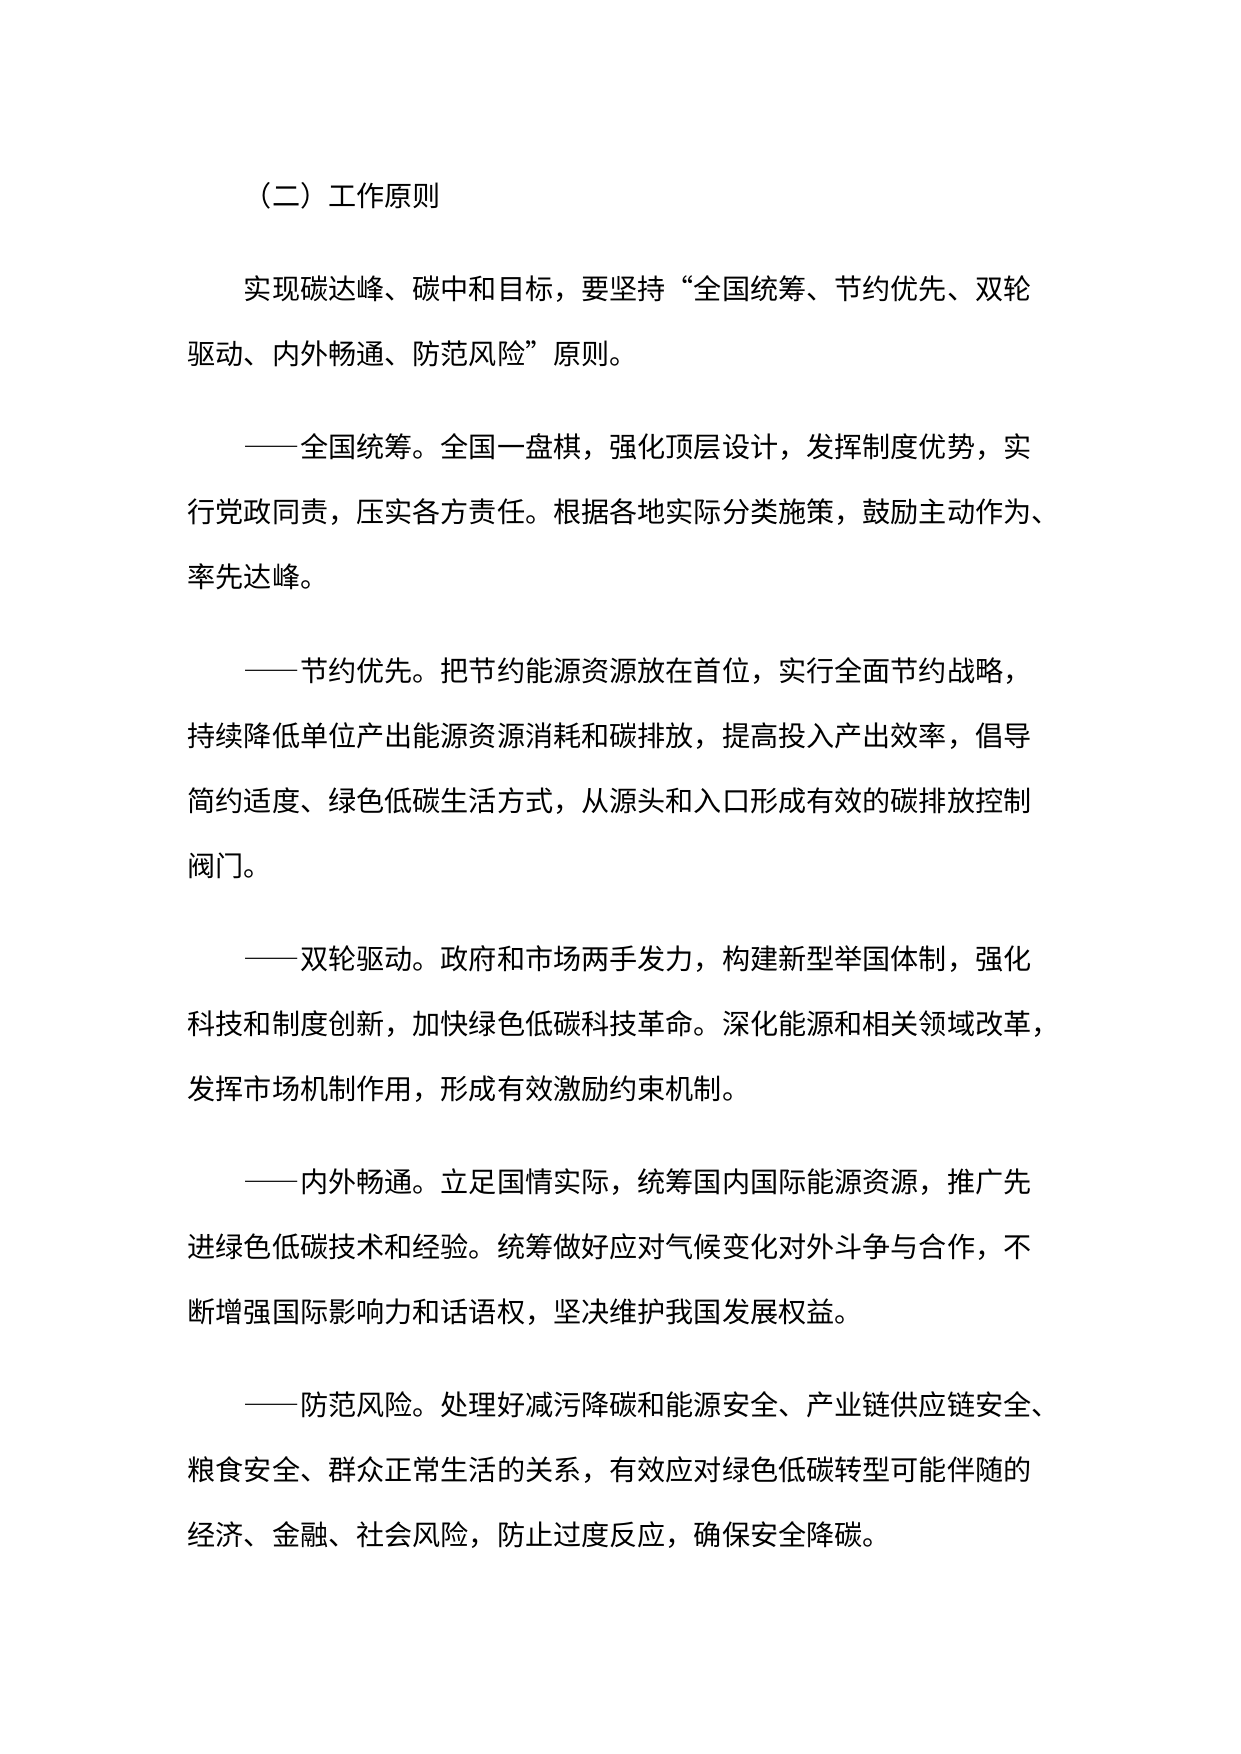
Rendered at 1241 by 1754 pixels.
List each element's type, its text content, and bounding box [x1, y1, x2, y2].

text ——双轮驱动。政府和市场两手发力，构建新型举国体制，强化科技和制度创新，加快绿色低碳科技革命。深化能源和相关领域改革，发挥市场机制作用，形成有效激励约束机制。 [187, 924, 1053, 1119]
text ——全国统筹。全国一盘棋，强化顶层设计，发挥制度优势，实行党政同责，压实各方责任。根据各地实际分类施策，鼓励主动作为、率先达峰。 [187, 413, 1053, 608]
text ——节约优先。把节约能源资源放在首位，实行全面节约战略，持续降低单位产出能源资源消耗和碳排放，提高投入产出效率，倡导简约适度、绿色低碳生活方式，从源头和入口形成有效的碳排放控制阀门。 [187, 636, 1053, 896]
text ——内外畅通。立足国情实际，统筹国内国际能源资源，推广先进绿色低碳技术和经验。统筹做好应对气候变化对外斗争与合作，不断增强国际影响力和话语权，坚决维护我国发展权益。 [187, 1148, 1053, 1343]
text 实现碳达峰、碳中和目标，要坚持“全国统筹、节约优先、双轮驱动、内外畅通、防范风险”原则。 [187, 255, 1053, 385]
text ——防范风险。处理好减污降碳和能源安全、产业链供应链安全、粮食安全、群众正常生活的关系，有效应对绿色低碳转型可能伴随的经济、金融、社会风险，防止过度反应，确保安全降碳。 [187, 1371, 1053, 1566]
text （二）工作原则 [187, 162, 1053, 227]
